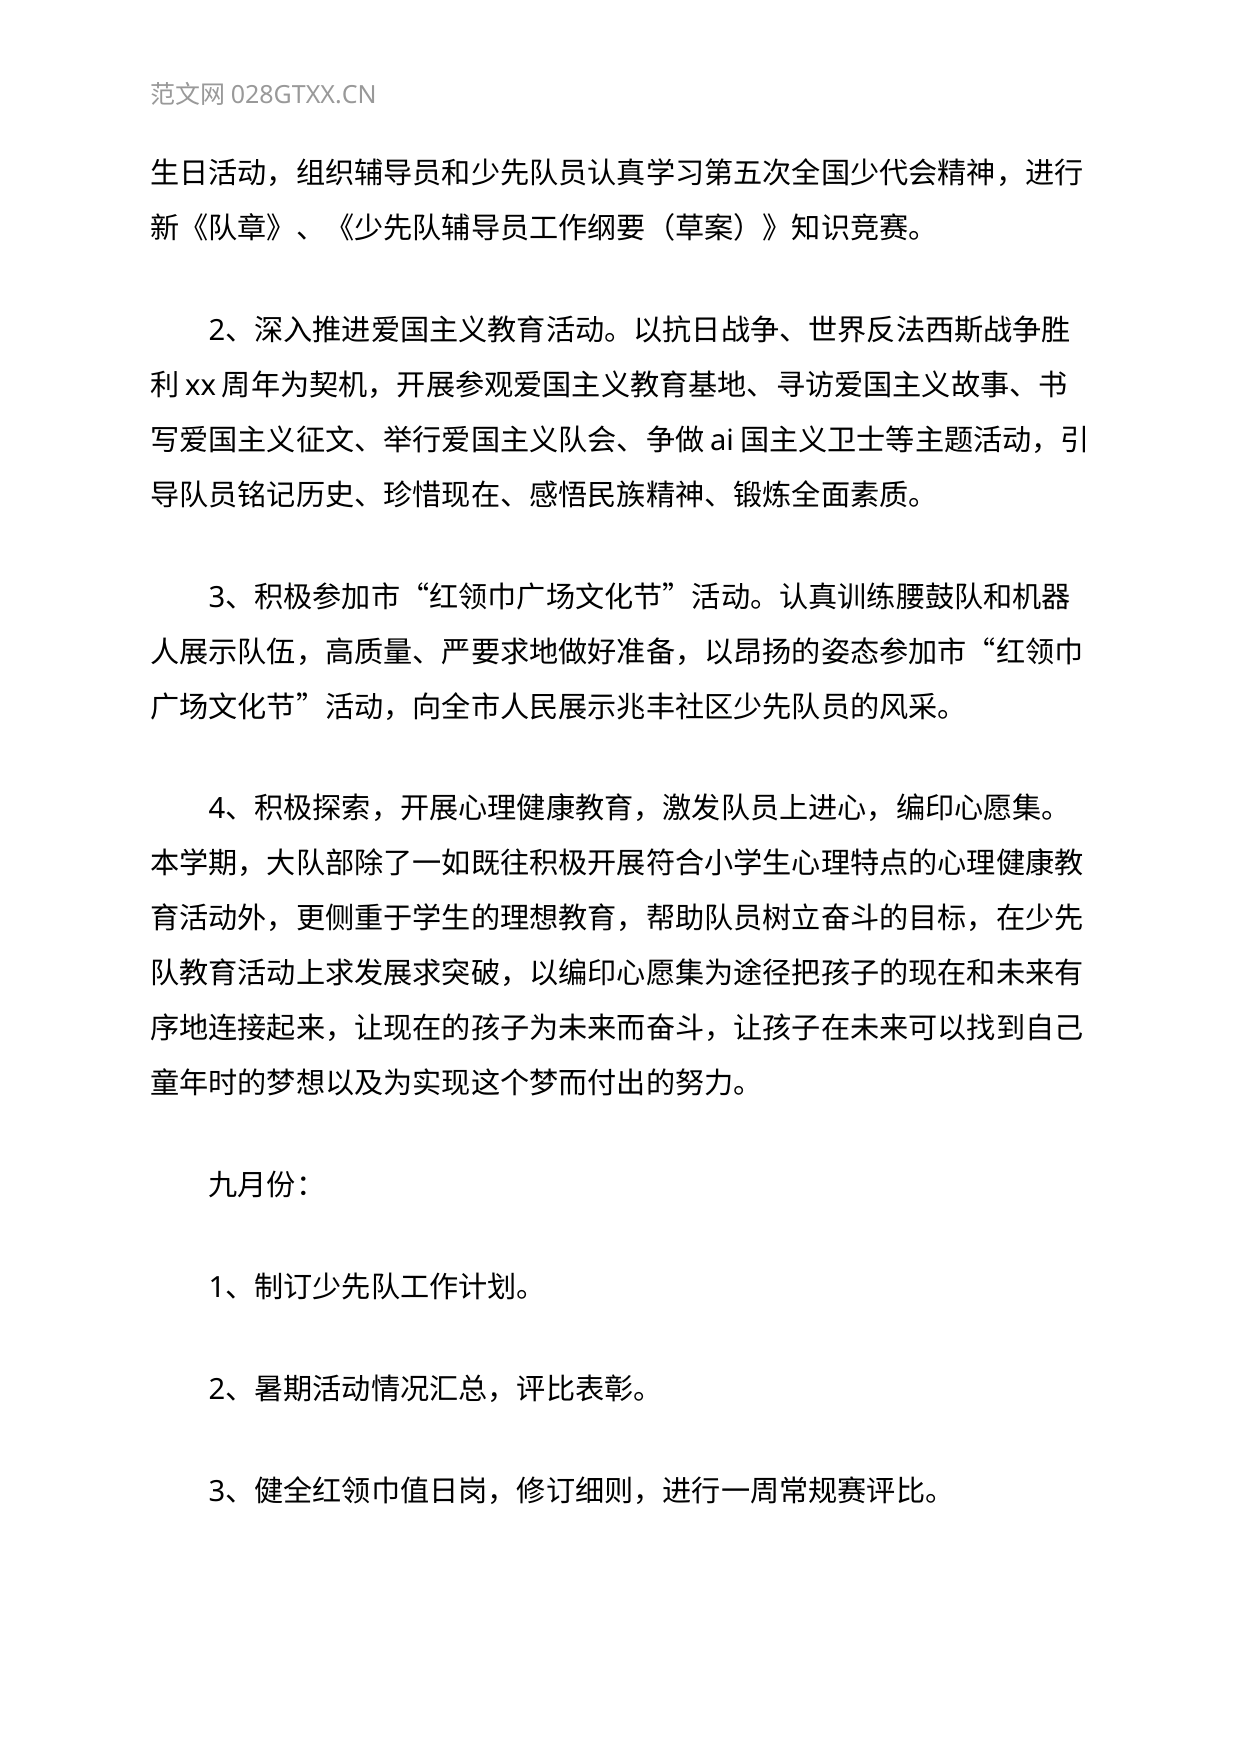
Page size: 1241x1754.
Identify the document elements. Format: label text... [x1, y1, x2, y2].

text 九月份： [150, 1161, 1090, 1204]
text 3、健全红领巾值日岗，修订细则，进行一周常规赛评比。 [150, 1467, 1090, 1509]
text 4、积极探索，开展心理健康教育，激发队员上进心，编印心愿集。本学期，大队部除了一如既往积极开展符合小学生心理特点的心理健康教育活动外，更侧重于学生的理想教育，帮助队员树立奋斗的目标，在少先队教育活动上求发展求突破，以编印心愿集为途径把孩子的现在和未来有序地连接起来，让现在的孩子为未来而奋斗，让孩子在未来可以找到自己童年时的梦想以及为实现这个梦而付出的努力。 [150, 785, 1090, 1102]
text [150, 150, 1090, 247]
text 1、制订少先队工作计划。 [150, 1263, 1090, 1306]
text 2、深入推进爱国主义教育活动。以抗日战争、世界反法西斯战争胜利xx周年为契机，开展参观爱国主义教育基地、寻访爱国主义故事、书写爱国主义征文、举行爱国主义队会、争做ai国主义卫士等主题活动，引导队员铭记历史、珍惜现在、感悟民族精神、锻炼全面素质。 [150, 307, 1090, 514]
text 3、积极参加市“红领巾广场文化节”活动。认真训练腰鼓队和机器人展示队伍，高质量、严要求地做好准备，以昂扬的姿态参加市“红领巾广场文化节”活动，向全市人民展示兆丰社区少先队员的风采。 [150, 573, 1090, 726]
text 2、暑期活动情况汇总，评比表彰。 [150, 1365, 1090, 1408]
